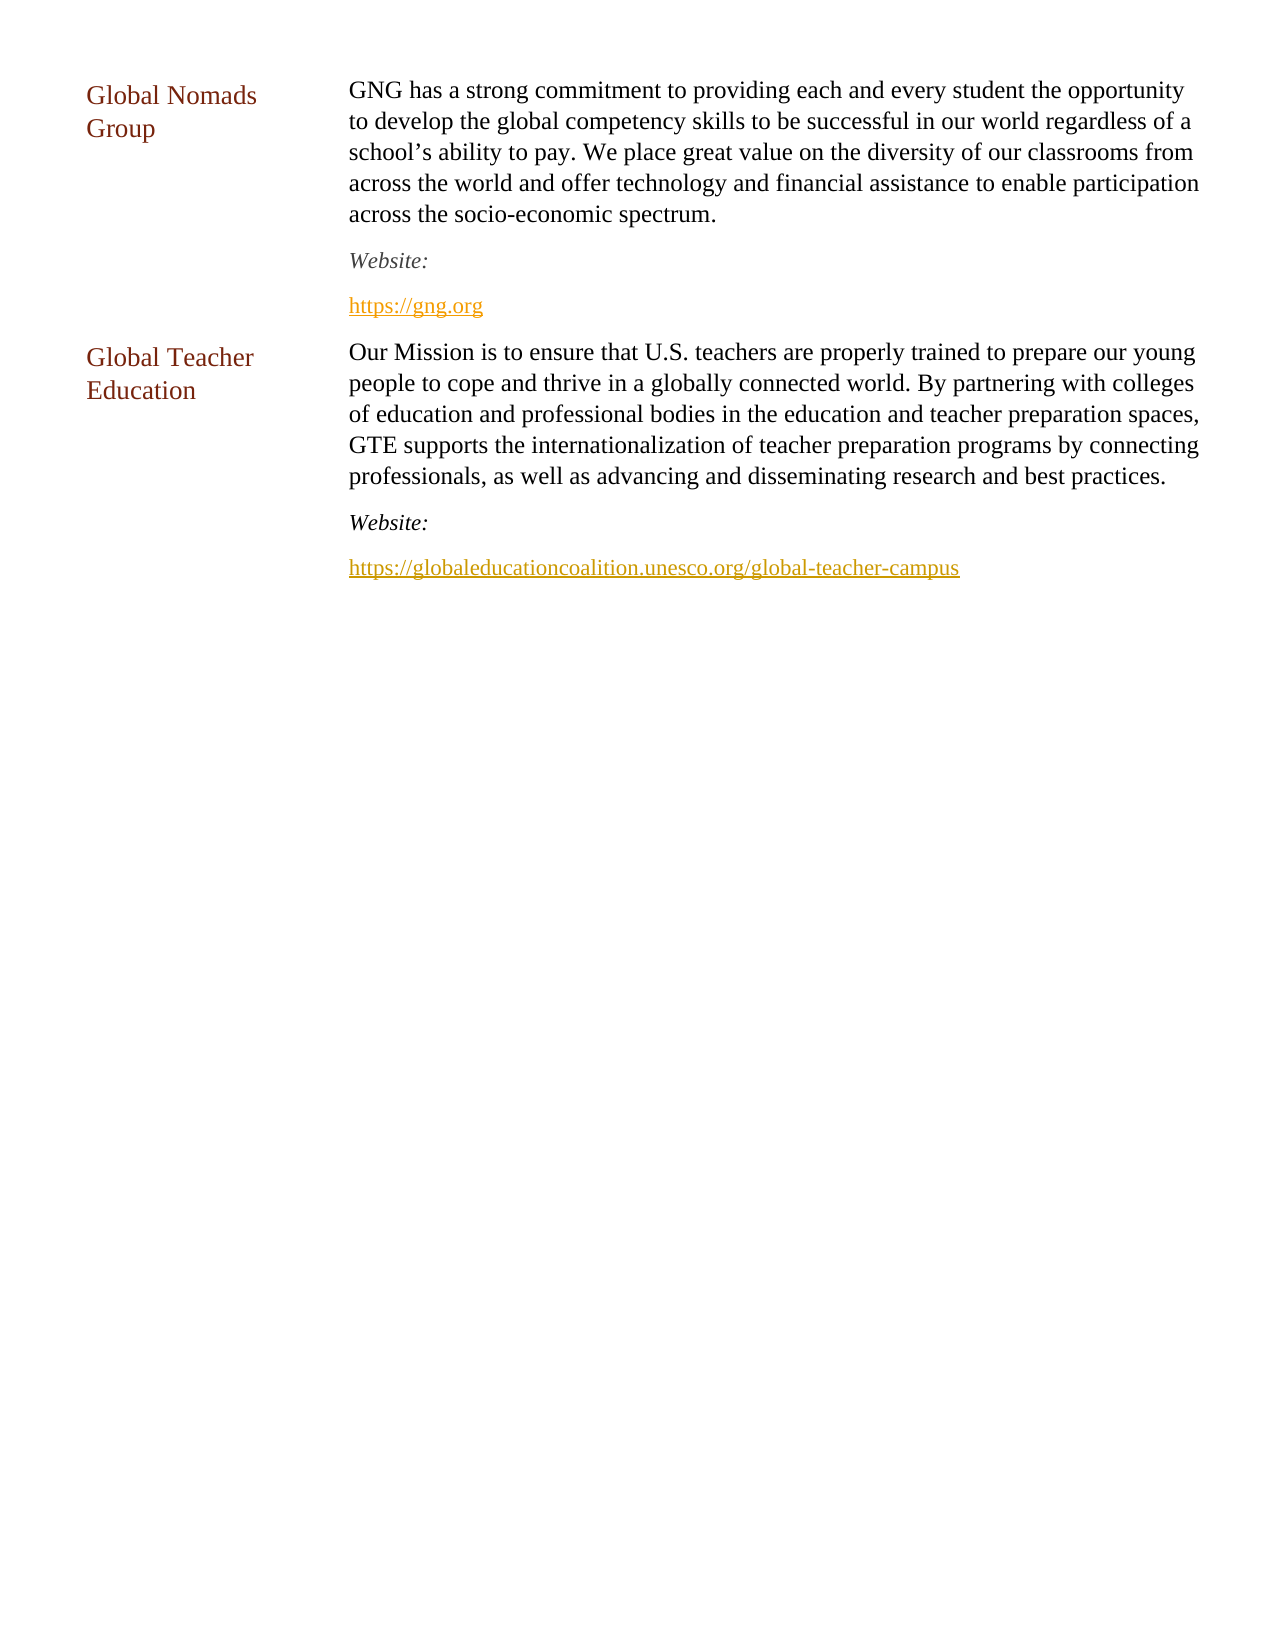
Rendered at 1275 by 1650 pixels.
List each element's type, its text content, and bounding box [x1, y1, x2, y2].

table_cell Website: https://gng.org [338, 247, 1219, 337]
table_cell Our Mission is to ensure that U.S. teachers are properly trained to prepare our young people to cope and thrive in a globally connected world. By partnering with colleges of education and professional bodies in the education and teacher preparation spaces, GTE supports the internationalization of teacher preparation programs by connecting professionals, as well as advancing and disseminating research and best practices. [338, 337, 1219, 508]
table_cell GNG has a strong commitment to providing each and every student the opportunity to develop the global competency skills to be successful in our world regardless of a school’s ability to pay. We place great value on the diversity of our classrooms from across the world and offer technology and financial assistance​ to enable participation across the socio-economic spectrum. [338, 75, 1219, 247]
table_cell Global Nomads Group [75, 75, 337, 337]
table_cell Global Teacher Education [75, 337, 337, 599]
table_cell Website: https://globaleducationcoalition.unesco.org/global-teacher-campus [338, 509, 1219, 599]
